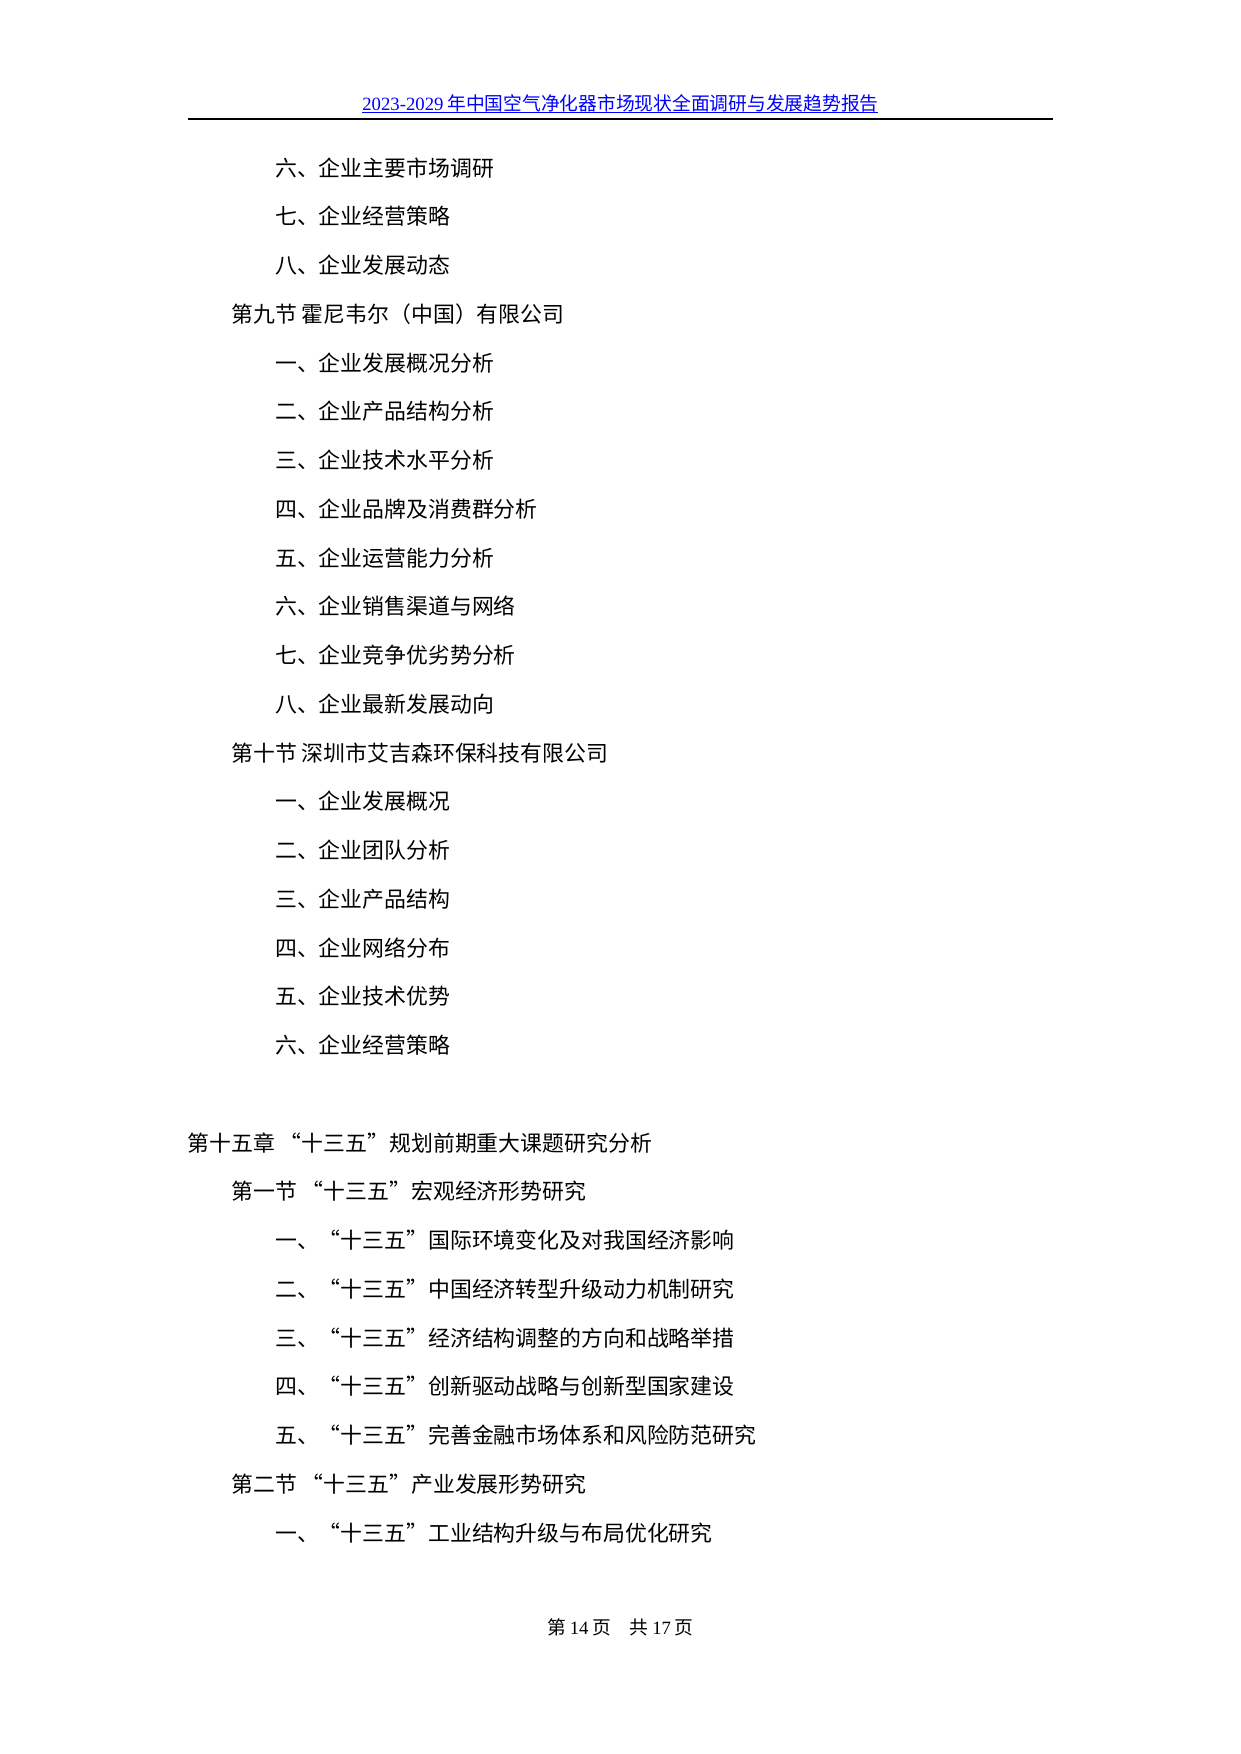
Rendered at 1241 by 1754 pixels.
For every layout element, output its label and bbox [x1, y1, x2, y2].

text [187, 150, 1053, 1548]
